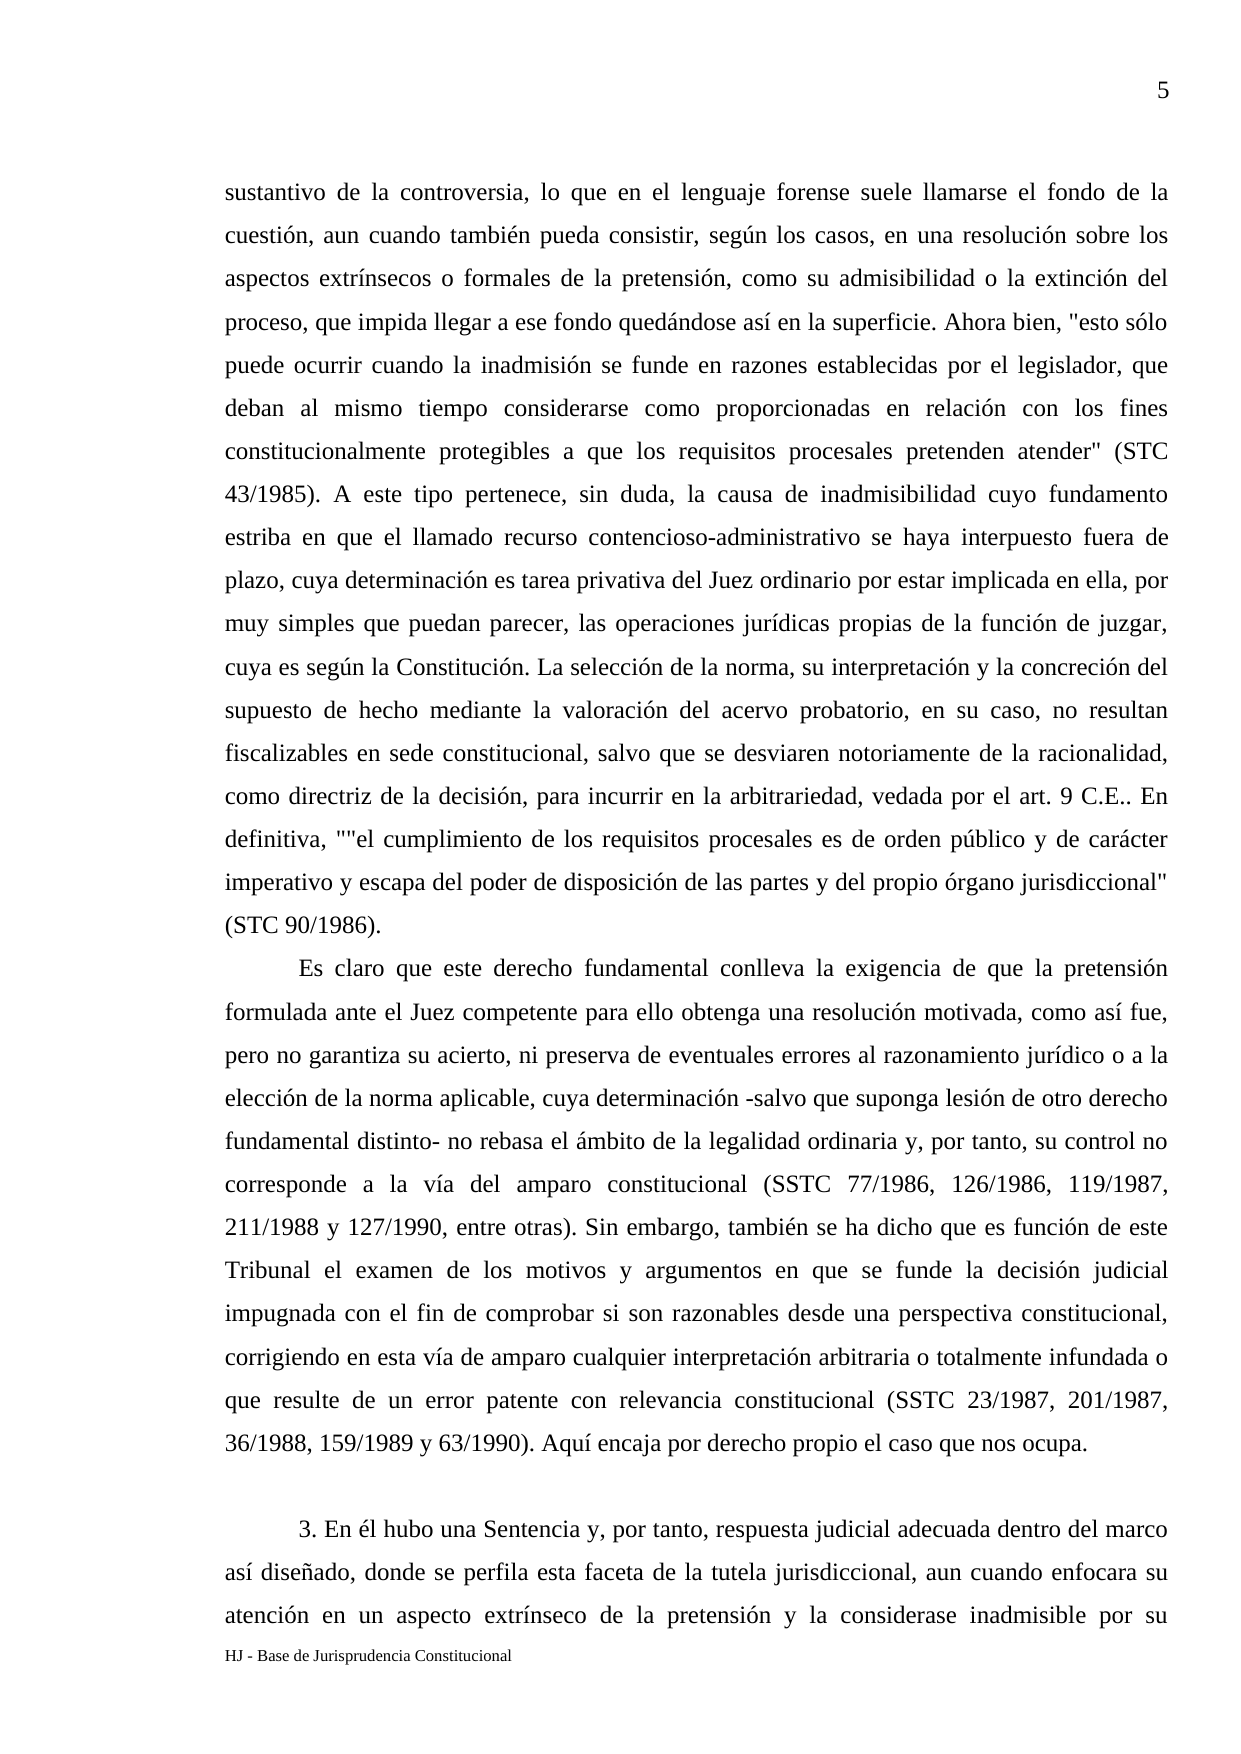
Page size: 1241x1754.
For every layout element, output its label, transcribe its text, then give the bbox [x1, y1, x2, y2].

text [224, 1514, 1169, 1629]
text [224, 177, 1169, 939]
text Es claro que este derecho fundamental conlleva la exigencia de que la pretensión formulada ante el Juez competente para ello obtenga una resolución motivada, como así fue, pero no garantiza su acierto, ni preserva de eventuales errores al razonamiento jurídico o a la elección de la norma aplicable, cuya determinación -salvo que suponga lesión de otro derecho fundamental distinto- no rebasa el ámbito de la legalidad ordinaria y, por tanto, su control no corresponde a la vía del amparo constitucional (SSTC 77/1986, 126/1986, 119/1987, 211/1988 y 127/1990, entre otras). Sin embargo, también se ha dicho que es función de este Tribunal el examen de los motivos y argumentos en que se funde la decisión judicial impugnada con el fin de comprobar si son razonables desde una perspectiva constitucional, corrigiendo en esta vía de amparo cualquier interpretación arbitraria o totalmente infundada o que resulte de un error patente con relevancia constitucional (SSTC 23/1987, 201/1987, 36/1988, 159/1989 y 63/1990). Aquí encaja por derecho propio el caso que nos ocupa. [224, 953, 1169, 1457]
